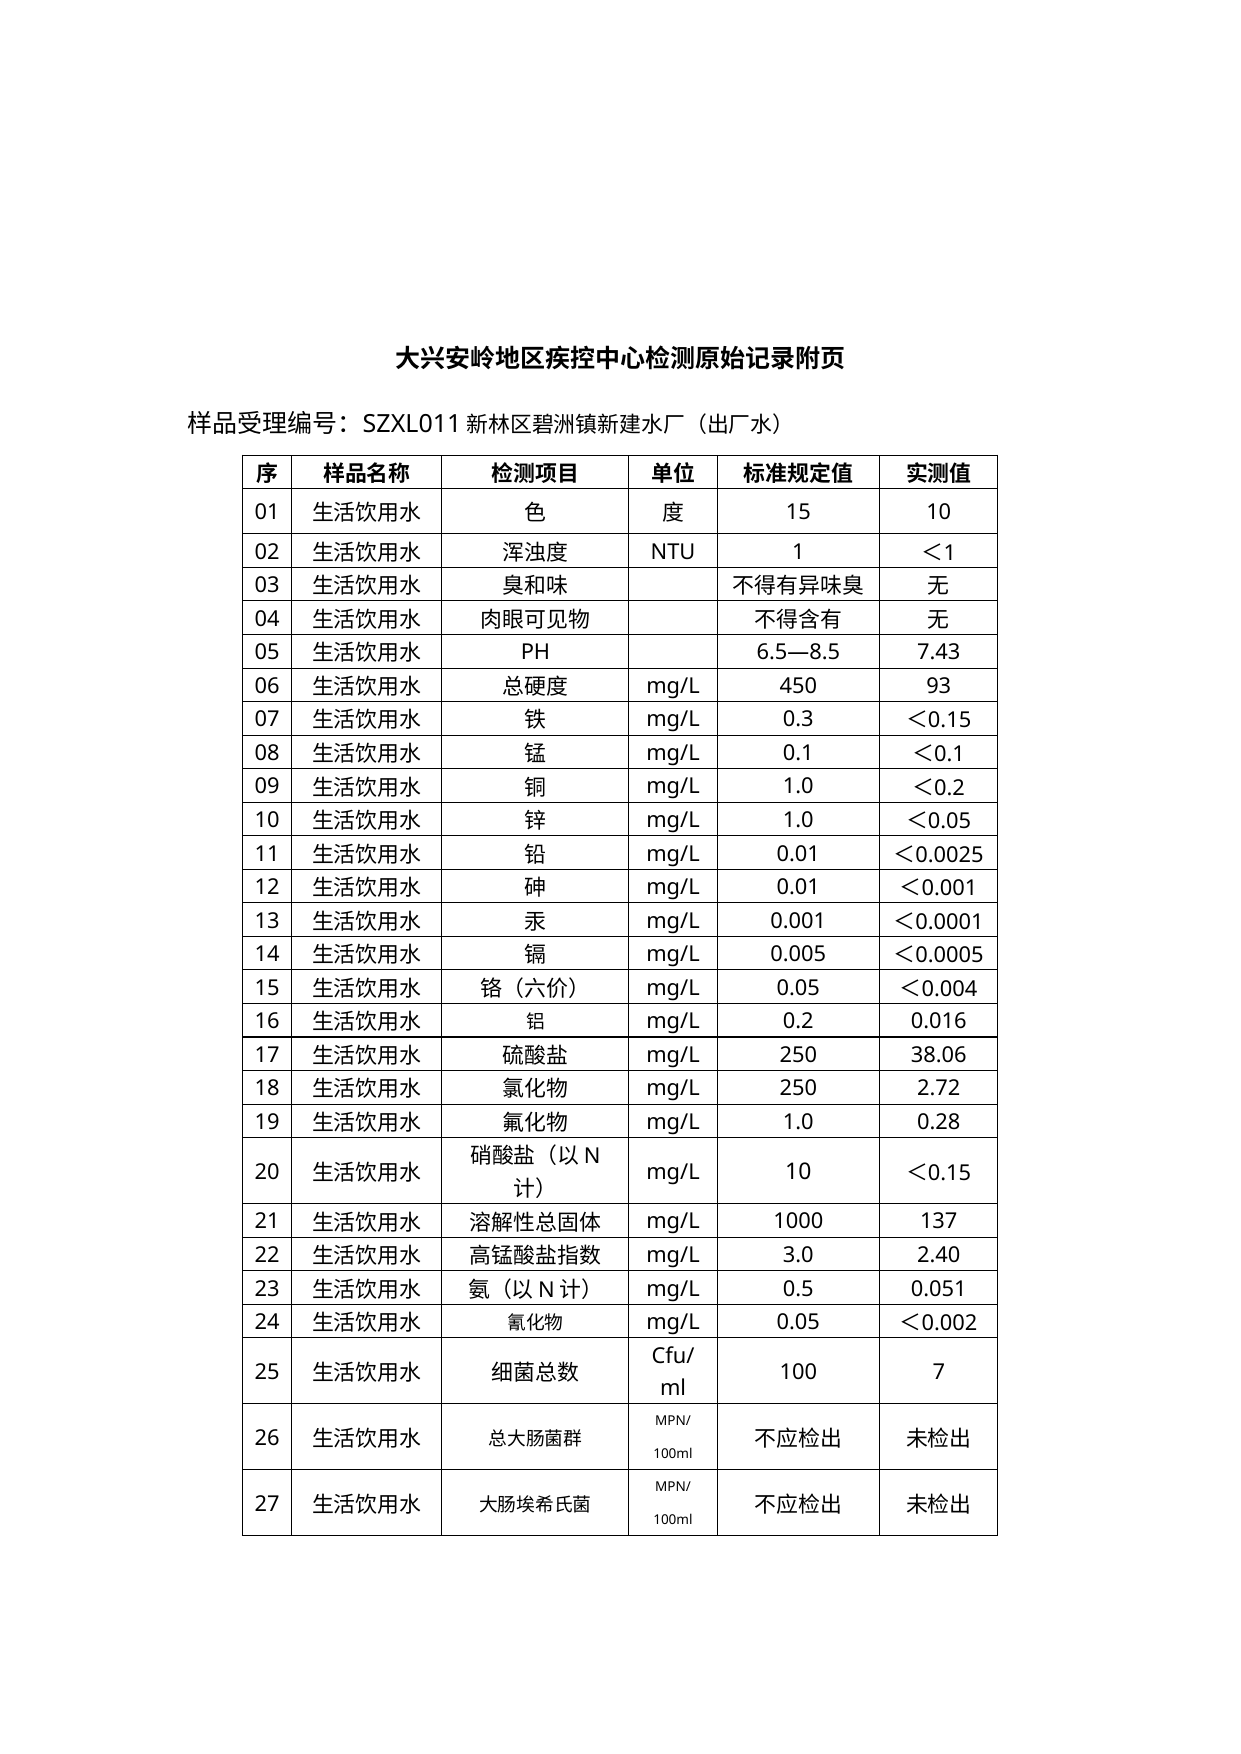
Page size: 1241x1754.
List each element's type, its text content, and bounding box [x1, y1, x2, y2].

table_cell 生活饮用水 [292, 601, 441, 634]
table_cell 镉 [442, 937, 628, 969]
table_cell 250 [718, 1071, 879, 1103]
table_cell 铜 [442, 769, 628, 802]
table_cell 铁 [442, 702, 628, 734]
table_cell 16 [243, 1004, 291, 1036]
table_cell 生活饮用水 [292, 1071, 441, 1103]
table_cell ＜0.004 [880, 970, 997, 1003]
table_cell mg/L [629, 836, 717, 869]
table_cell 0.005 [718, 937, 879, 969]
table_cell mg/L [629, 1004, 717, 1036]
table_cell ＜0.002 [880, 1305, 997, 1337]
table_cell mg/L [629, 1071, 717, 1103]
table_cell 07 [243, 702, 291, 734]
table_cell mg/L [629, 1038, 717, 1070]
table_cell 未检出 [880, 1470, 997, 1535]
table_cell 不应检出 [718, 1470, 879, 1535]
table_cell 生活饮用水 [292, 1305, 441, 1337]
table_cell 05 [243, 635, 291, 667]
table_cell Cfu/ml [629, 1338, 717, 1403]
table_header 检测项目 [442, 456, 628, 488]
table_cell mg/L [629, 937, 717, 969]
table_cell 氟化物 [442, 1105, 628, 1137]
table_cell 21 [243, 1204, 291, 1237]
table_cell mg/L [629, 870, 717, 902]
table_cell 铅 [442, 836, 628, 869]
table_cell 生活饮用水 [292, 903, 441, 936]
table_cell 度 [629, 489, 717, 533]
table_cell 1.0 [718, 769, 879, 802]
table_cell 6.5—8.5 [718, 635, 879, 667]
table_cell 137 [880, 1204, 997, 1237]
table_cell 生活饮用水 [292, 970, 441, 1003]
table_cell 11 [243, 836, 291, 869]
table_cell 不得含有 [718, 601, 879, 634]
table_cell 0.051 [880, 1271, 997, 1304]
table_cell 24 [243, 1305, 291, 1337]
table_cell 砷 [442, 870, 628, 902]
table_cell mg/L [629, 1271, 717, 1304]
table_cell 0.28 [880, 1105, 997, 1137]
table_cell 12 [243, 870, 291, 902]
table_cell 氨（以N计） [442, 1271, 628, 1304]
table_cell 氯化物 [442, 1071, 628, 1103]
table_cell 0.016 [880, 1004, 997, 1036]
table_cell 18 [243, 1071, 291, 1103]
table_cell 10 [880, 489, 997, 533]
table_cell ＜1 [880, 534, 997, 567]
table_cell ＜0.15 [880, 1138, 997, 1203]
table_cell 0.01 [718, 836, 879, 869]
table_cell 20 [243, 1138, 291, 1203]
table_cell ＜0.0025 [880, 836, 997, 869]
table_cell 生活饮用水 [292, 1470, 441, 1535]
table_cell mg/L [629, 769, 717, 802]
table_cell 铝 [442, 1004, 628, 1036]
table_cell 03 [243, 568, 291, 600]
table_cell 生活饮用水 [292, 769, 441, 802]
table_cell 锌 [442, 803, 628, 835]
table_cell 100 [718, 1338, 879, 1403]
table_cell 10 [718, 1138, 879, 1203]
table_cell 2.40 [880, 1238, 997, 1270]
table_header 样品名称 [292, 456, 441, 488]
table_cell ＜0.15 [880, 702, 997, 734]
table_cell mg/L [629, 1305, 717, 1337]
table_cell ＜0.2 [880, 769, 997, 802]
table_cell 2.72 [880, 1071, 997, 1103]
table_cell 氰化物 [442, 1305, 628, 1337]
table_cell 09 [243, 769, 291, 802]
table_cell 27 [243, 1470, 291, 1535]
table_cell 锰 [442, 736, 628, 768]
table_cell 硝酸盐（以N计） [442, 1138, 628, 1203]
table_cell 15 [718, 489, 879, 533]
table_cell 生活饮用水 [292, 1105, 441, 1137]
table_cell 17 [243, 1038, 291, 1070]
table_cell 无 [880, 568, 997, 600]
table_cell 汞 [442, 903, 628, 936]
table_cell ＜0.1 [880, 736, 997, 768]
table_cell [629, 601, 717, 634]
text 大兴安岭地区疾控中心检测原始记录附页 [187, 324, 1053, 389]
table_cell NTU [629, 534, 717, 567]
table_cell 0.3 [718, 702, 879, 734]
table_cell 7 [880, 1338, 997, 1403]
table_cell 0.05 [718, 970, 879, 1003]
table_cell 色 [442, 489, 628, 533]
table_cell 生活饮用水 [292, 635, 441, 667]
table_cell 高锰酸盐指数 [442, 1238, 628, 1270]
table_cell 总大肠菌群 [442, 1404, 628, 1469]
table_cell 7.43 [880, 635, 997, 667]
table_cell 生活饮用水 [292, 736, 441, 768]
table_cell 04 [243, 601, 291, 634]
table_cell 生活饮用水 [292, 489, 441, 533]
table_cell 生活饮用水 [292, 1138, 441, 1203]
table_cell 生活饮用水 [292, 534, 441, 567]
table_cell MPN/100ml [629, 1404, 717, 1469]
table_cell 0.01 [718, 870, 879, 902]
table_cell 250 [718, 1038, 879, 1070]
table_cell mg/L [629, 970, 717, 1003]
table_cell 溶解性总固体 [442, 1204, 628, 1237]
table_cell 0.2 [718, 1004, 879, 1036]
table_cell 生活饮用水 [292, 1238, 441, 1270]
table_cell 生活饮用水 [292, 1271, 441, 1304]
table_cell ＜0.001 [880, 870, 997, 902]
table_cell [629, 635, 717, 667]
table_cell mg/L [629, 669, 717, 701]
table_cell 生活饮用水 [292, 937, 441, 969]
table_cell 23 [243, 1271, 291, 1304]
table_cell 生活饮用水 [292, 1038, 441, 1070]
table_cell mg/L [629, 1105, 717, 1137]
table_cell [629, 568, 717, 600]
table_cell 0.1 [718, 736, 879, 768]
table_cell mg/L [629, 702, 717, 734]
table_cell 未检出 [880, 1404, 997, 1469]
table_header 标准规定值 [718, 456, 879, 488]
table_cell 1000 [718, 1204, 879, 1237]
table_cell 10 [243, 803, 291, 835]
table_cell MPN/100ml [629, 1470, 717, 1535]
table_cell 1 [718, 534, 879, 567]
table_cell 生活饮用水 [292, 1338, 441, 1403]
table_cell 不得有异味臭 [718, 568, 879, 600]
table_cell 生活饮用水 [292, 568, 441, 600]
text 样品受理编号：SZXL011新林区碧洲镇新建水厂（出厂水） [187, 389, 1053, 454]
table_cell 铬（六价） [442, 970, 628, 1003]
table_cell 1.0 [718, 1105, 879, 1137]
table_cell mg/L [629, 1138, 717, 1203]
table_cell ＜0.0005 [880, 937, 997, 969]
table_cell 不应检出 [718, 1404, 879, 1469]
table_cell 臭和味 [442, 568, 628, 600]
table_cell 19 [243, 1105, 291, 1137]
table_cell mg/L [629, 1204, 717, 1237]
table_header 序 [243, 456, 291, 488]
table_cell 3.0 [718, 1238, 879, 1270]
table_cell mg/L [629, 1238, 717, 1270]
table_cell mg/L [629, 903, 717, 936]
table_cell 13 [243, 903, 291, 936]
table_cell 22 [243, 1238, 291, 1270]
table_cell 浑浊度 [442, 534, 628, 567]
table_cell 01 [243, 489, 291, 533]
table_cell ＜0.05 [880, 803, 997, 835]
table_cell 细菌总数 [442, 1338, 628, 1403]
table_cell mg/L [629, 803, 717, 835]
table_cell 生活饮用水 [292, 702, 441, 734]
table_cell 硫酸盐 [442, 1038, 628, 1070]
table_cell 生活饮用水 [292, 1404, 441, 1469]
table_cell 生活饮用水 [292, 1204, 441, 1237]
table_cell 大肠埃希氏菌 [442, 1470, 628, 1535]
table_header 单位 [629, 456, 717, 488]
table_cell 26 [243, 1404, 291, 1469]
table_cell 生活饮用水 [292, 803, 441, 835]
table_cell 无 [880, 601, 997, 634]
table_header 实测值 [880, 456, 997, 488]
table_cell 14 [243, 937, 291, 969]
table_cell 38.06 [880, 1038, 997, 1070]
table_cell 肉眼可见物 [442, 601, 628, 634]
table_cell 93 [880, 669, 997, 701]
table_cell 0.05 [718, 1305, 879, 1337]
table_cell 450 [718, 669, 879, 701]
table_cell 1.0 [718, 803, 879, 835]
table_cell 15 [243, 970, 291, 1003]
table_cell mg/L [629, 736, 717, 768]
table_cell 生活饮用水 [292, 669, 441, 701]
table_cell 0.5 [718, 1271, 879, 1304]
table_cell 06 [243, 669, 291, 701]
table_cell 总硬度 [442, 669, 628, 701]
table_cell 08 [243, 736, 291, 768]
table_cell 25 [243, 1338, 291, 1403]
table_cell PH [442, 635, 628, 667]
table_cell 生活饮用水 [292, 1004, 441, 1036]
table_cell 02 [243, 534, 291, 567]
table_cell 0.001 [718, 903, 879, 936]
table_cell 生活饮用水 [292, 870, 441, 902]
table_cell ＜0.0001 [880, 903, 997, 936]
table_cell 生活饮用水 [292, 836, 441, 869]
